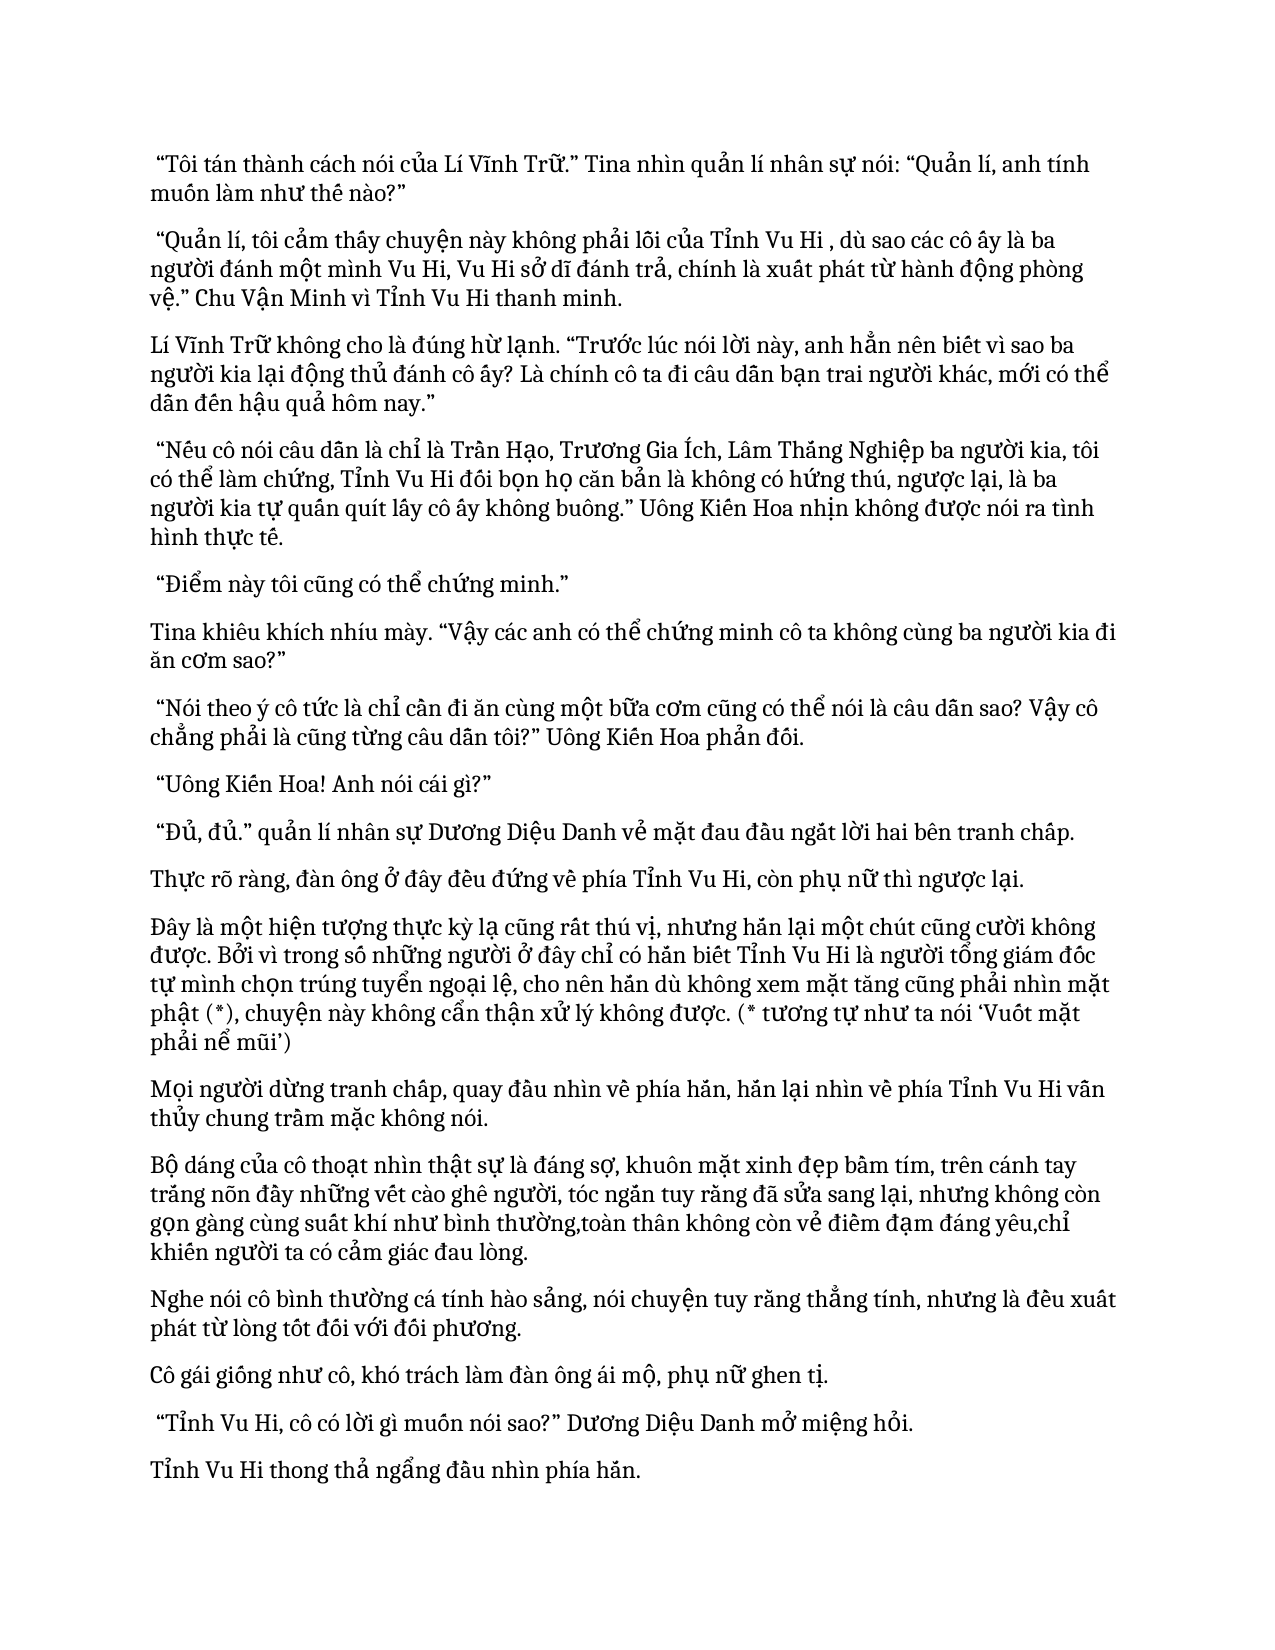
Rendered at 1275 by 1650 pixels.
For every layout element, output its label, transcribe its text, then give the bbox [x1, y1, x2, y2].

text Nghe nói cô bình thường cá tính hào sảng, nói chuyện tuy rằng thẳng tính, nhưng là đều xuất phát từ lòng tốt đối với đối phương. [150, 1285, 1125, 1342]
text “Quản lí, tôi cảm thấy chuyện này không phải lỗi của Tỉnh Vu Hi , dù sao các cô ấy là ba người đánh một mình Vu Hi, Vu Hi sở dĩ đánh trả, chính là xuất phát từ hành động phòng vệ.” Chu Vận Minh vì Tỉnh Vu Hi thanh minh. [150, 226, 1125, 312]
text “Đủ, đủ.” quản lí nhân sự Dương Diệu Danh vẻ mặt đau đầu ngắt lời hai bên tranh chấp. [150, 817, 1125, 846]
text “Tỉnh Vu Hi, cô có lời gì muốn nói sao?” Dương Diệu Danh mở miệng hỏi. [150, 1409, 1125, 1437]
text “Điểm này tôi cũng có thể chứng minh.” [150, 570, 1125, 599]
text Thực rõ ràng, đàn ông ở đây đều đứng về phía Tỉnh Vu Hi, còn phụ nữ thì ngược lại. [150, 865, 1125, 894]
text “Tôi tán thành cách nói của Lí Vĩnh Trữ.” Tina nhìn quản lí nhân sự nói: “Quản lí, anh tính muốn làm như thế nào?” [150, 150, 1125, 207]
text Mọi người dừng tranh chấp, quay đầu nhìn về phía hắn, hắn lại nhìn về phía Tỉnh Vu Hi vẫn thủy chung trầm mặc không nói. [150, 1075, 1125, 1132]
text Đây là một hiện tượng thực kỳ lạ cũng rất thú vị, nhưng hắn lại một chút cũng cười không được. Bởi vì trong số những người ở đây chỉ có hắn biết Tỉnh Vu Hi là người tổng giám đốc tự mình chọn trúng tuyển ngoại lệ, cho nên hắn dù không xem mặt tăng cũng phải nhìn mặt phật (*), chuyện này không cẩn thận xử lý không được. (* tương tự như ta nói ‘Vuốt mặt phải nể mũi’) [150, 912, 1125, 1056]
text Cô gái giống như cô, khó trách làm đàn ông ái mộ, phụ nữ ghen tị. [150, 1361, 1125, 1390]
text “Nếu cô nói câu dẫn là chỉ là Trần Hạo, Trương Gia Ích, Lâm Thắng Nghiệp ba người kia, tôi có thể làm chứng, Tỉnh Vu Hi đối bọn họ căn bản là không có hứng thú, ngược lại, là ba người kia tự quấn quít lấy cô ấy không buông.” Uông Kiến Hoa nhịn không được nói ra tình hình thực tế. [150, 436, 1125, 551]
text “Uông Kiến Hoa! Anh nói cái gì?” [150, 770, 1125, 799]
text Bộ dáng của cô thoạt nhìn thật sự là đáng sợ, khuôn mặt xinh đẹp bầm tím, trên cánh tay trắng nõn đầy những vết cào ghê người, tóc ngắn tuy rằng đã sửa sang lại, nhưng không còn gọn gàng cùng suất khí như bình thường,toàn thân không còn vẻ điềm đạm đáng yêu,chỉ khiến người ta có cảm giác đau lòng. [150, 1151, 1125, 1266]
text Lí Vĩnh Trữ không cho là đúng hừ lạnh. “Trước lúc nói lời này, anh hẳn nên biết vì sao ba người kia lại động thủ đánh cô ấy? Là chính cô ta đi câu dẫn bạn trai người khác, mới có thể dẫn đến hậu quả hôm nay.” [150, 331, 1125, 417]
text “Nói theo ý cô tức là chỉ cần đi ăn cùng một bữa cơm cũng có thể nói là câu dẫn sao? Vậy cô chẳng phải là cũng từng câu dẫn tôi?” Uông Kiến Hoa phản đối. [150, 694, 1125, 751]
text Tina khiêu khích nhíu mày. “Vậy các anh có thể chứng minh cô ta không cùng ba người kia đi ăn cơm sao?” [150, 617, 1125, 675]
text Tỉnh Vu Hi thong thả ngẩng đầu nhìn phía hắn. [150, 1456, 1125, 1485]
